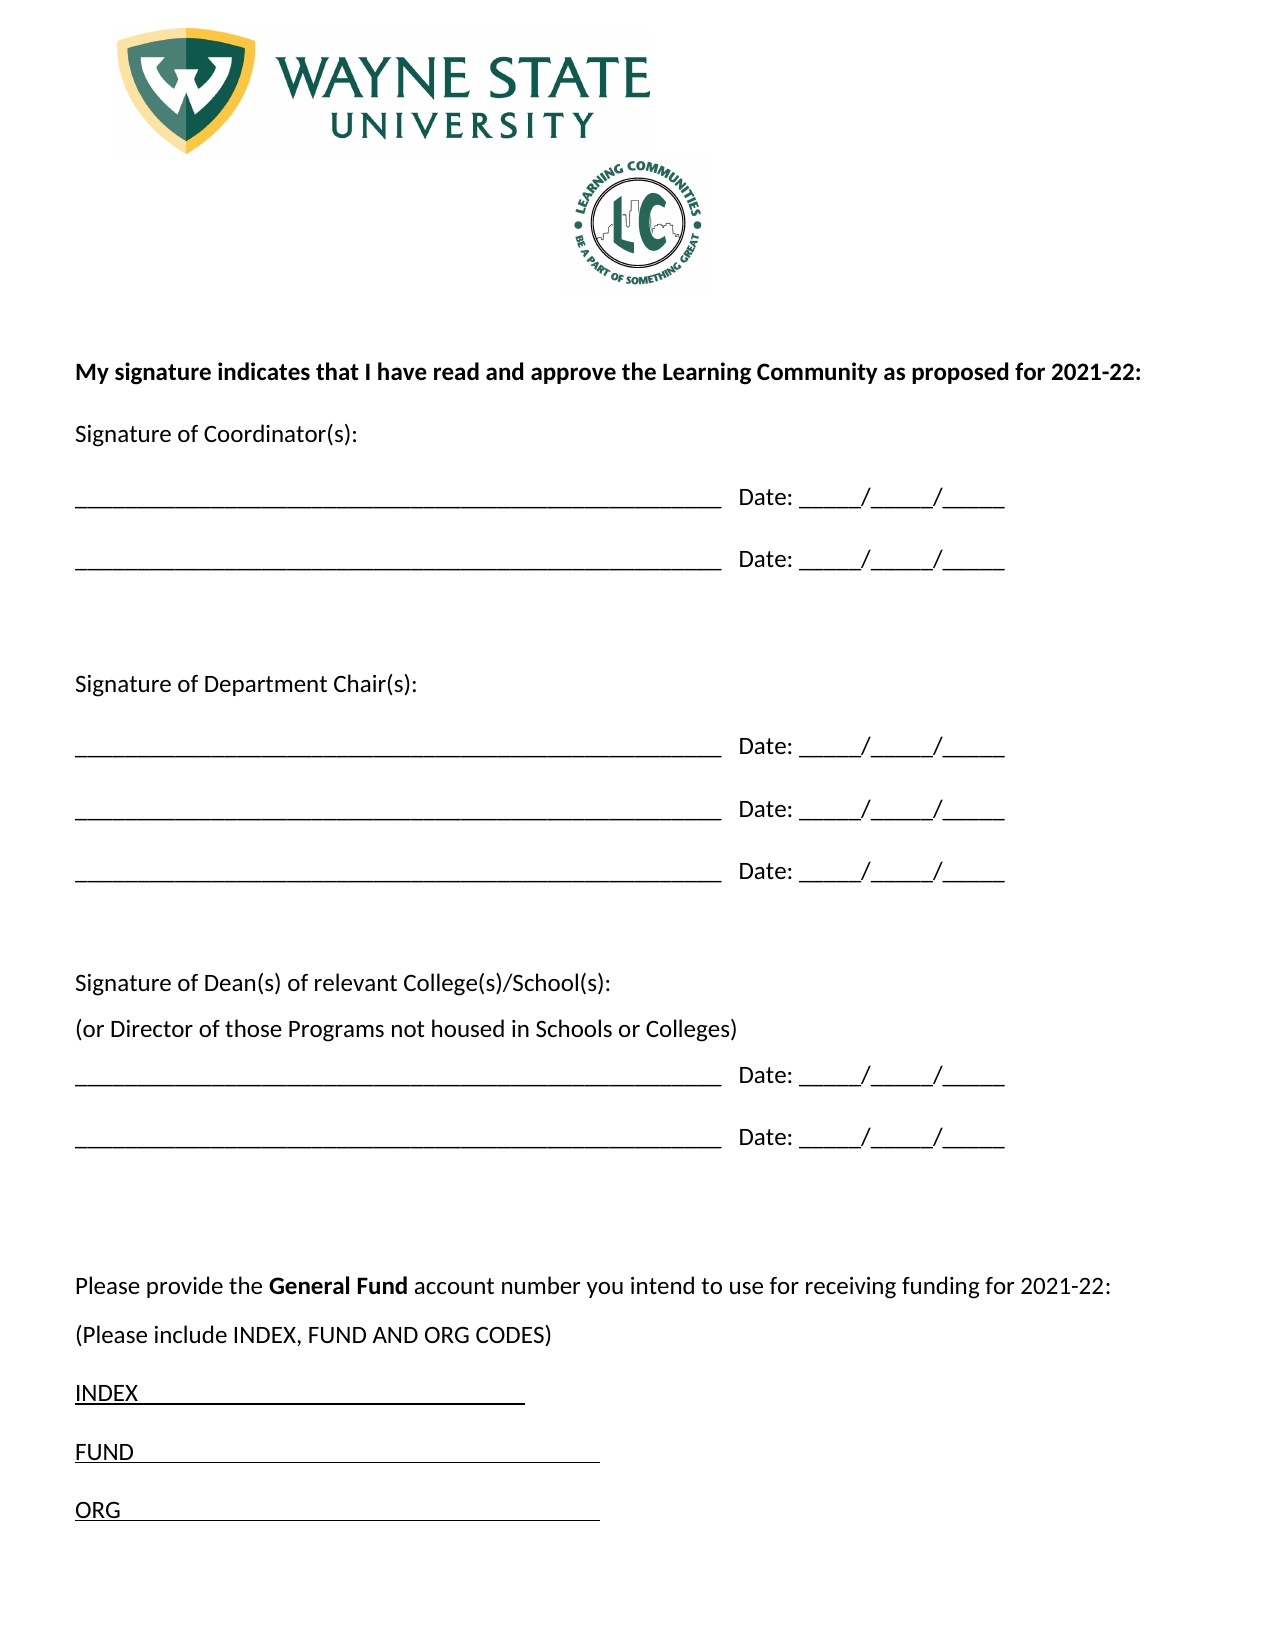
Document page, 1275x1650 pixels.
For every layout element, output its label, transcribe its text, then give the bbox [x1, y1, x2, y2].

text ORG [75, 1494, 1200, 1524]
text ____________________________________________________ Date: _____/_____/_____ [75, 543, 1200, 574]
text Please provide the General Fund account number you intend to use for receiving funding for 2021-22: [75, 1270, 1200, 1300]
text Signature of Dean(s) of relevant College(s)/School(s): [75, 967, 1200, 998]
text ____________________________________________________ Date: _____/_____/_____ [75, 731, 1200, 761]
text ____________________________________________________ Date: _____/_____/_____ [75, 481, 1200, 511]
text Signature of Department Chair(s): [75, 668, 1200, 699]
text Signature of Coordinator(s): [75, 418, 1200, 449]
text ____________________________________________________ Date: _____/_____/_____ [75, 793, 1200, 823]
text My signature indicates that I have read and approve the Learning Community as proposed for 2021-22: [75, 356, 1200, 387]
text ____________________________________________________ Date: _____/_____/_____ [75, 855, 1200, 886]
text ____________________________________________________ Date: _____/_____/_____ [75, 1059, 1200, 1089]
text ____________________________________________________ Date: _____/_____/_____ [75, 1121, 1200, 1152]
text FUND [75, 1436, 1200, 1466]
text (or Director of those Programs not housed in Schools or Colleges) [75, 1013, 1200, 1043]
picture [112, 28, 712, 294]
text INDEX [75, 1377, 1200, 1408]
text (Please include INDEX, FUND AND ORG CODES) [75, 1319, 1200, 1350]
